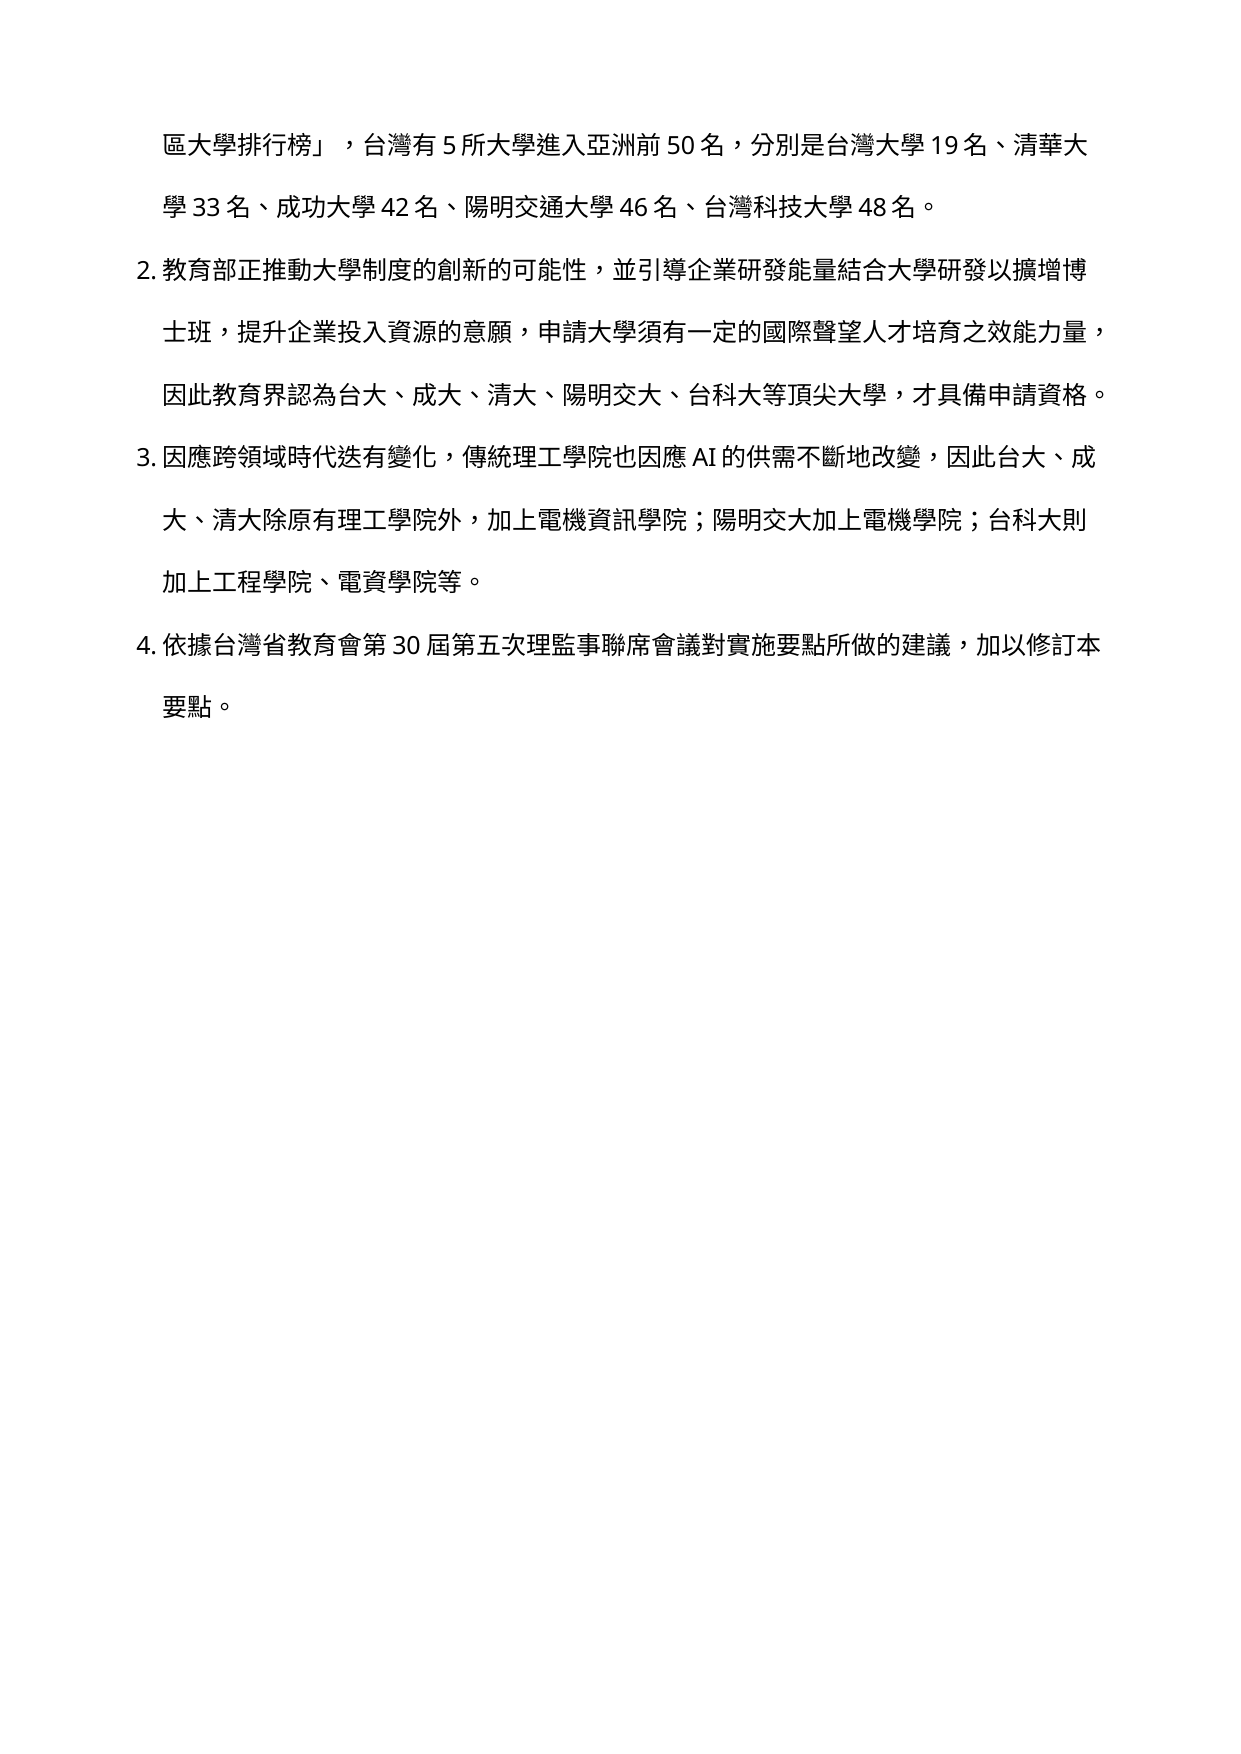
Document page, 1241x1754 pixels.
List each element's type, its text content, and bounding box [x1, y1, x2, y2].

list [136, 112, 1107, 237]
list 教育部正推動大學制度的創新的可能性，並引導企業研發能量結合大學研發以擴增博士班，提升企業投入資源的意願，申請大學須有一定的國際聲望人才培育之效能力量，因此教育界認為台大、成大、清大、陽明交大、台科大等頂尖大學，才具備申請資格。 [136, 237, 1107, 425]
list 因應跨領域時代迭有變化，傳統理工學院也因應AI的供需不斷地改變，因此台大、成大、清大除原有理工學院外，加上電機資訊學院；陽明交大加上電機學院；台科大則加上工程學院、電資學院等。 [136, 425, 1107, 612]
list 依據台灣省教育會第30屆第五次理監事聯席會議對實施要點所做的建議，加以修訂本要點。 [136, 612, 1107, 737]
